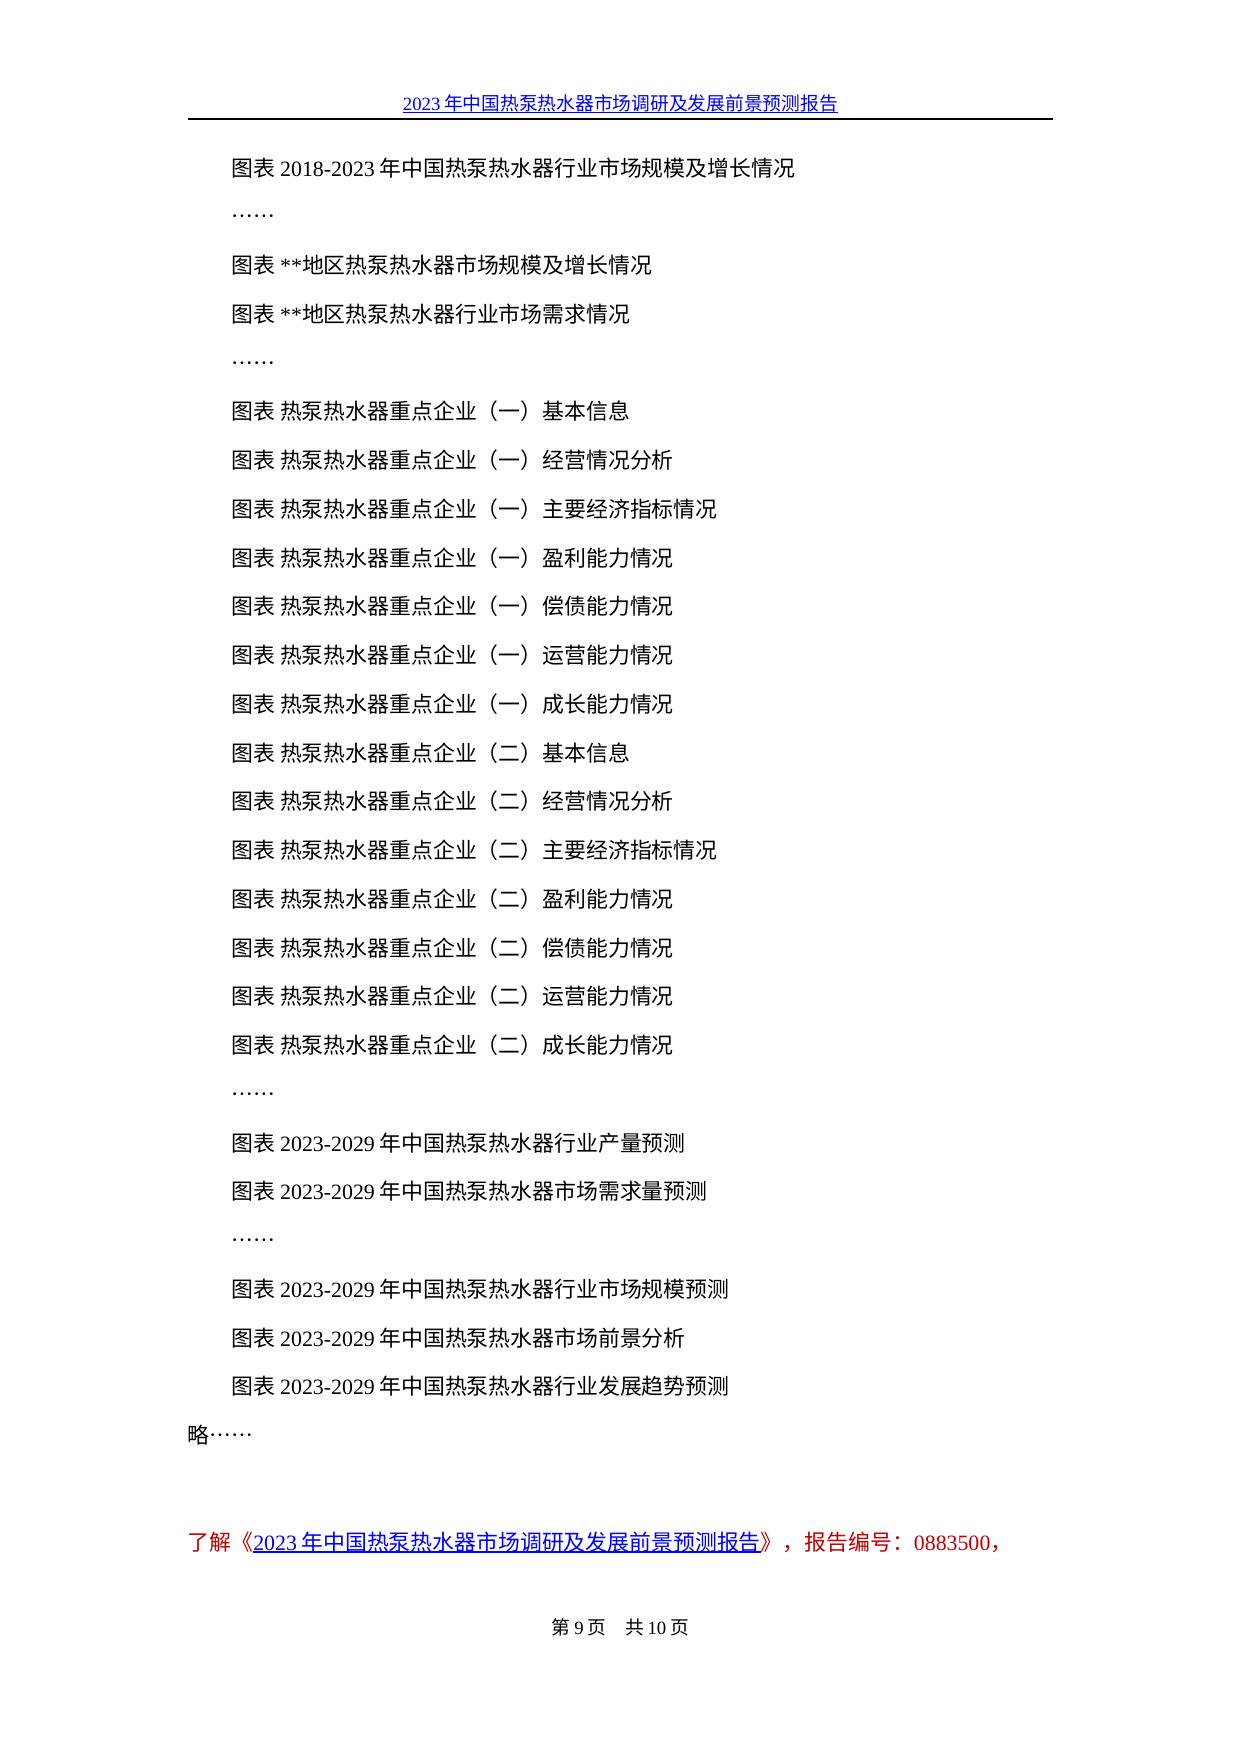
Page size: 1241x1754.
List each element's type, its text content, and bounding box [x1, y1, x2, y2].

text 了解《2023年中国热泵热水器市场调研及发展前景预测报告》，报告编号：0883500， [187, 1524, 1053, 1557]
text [187, 150, 1053, 1450]
